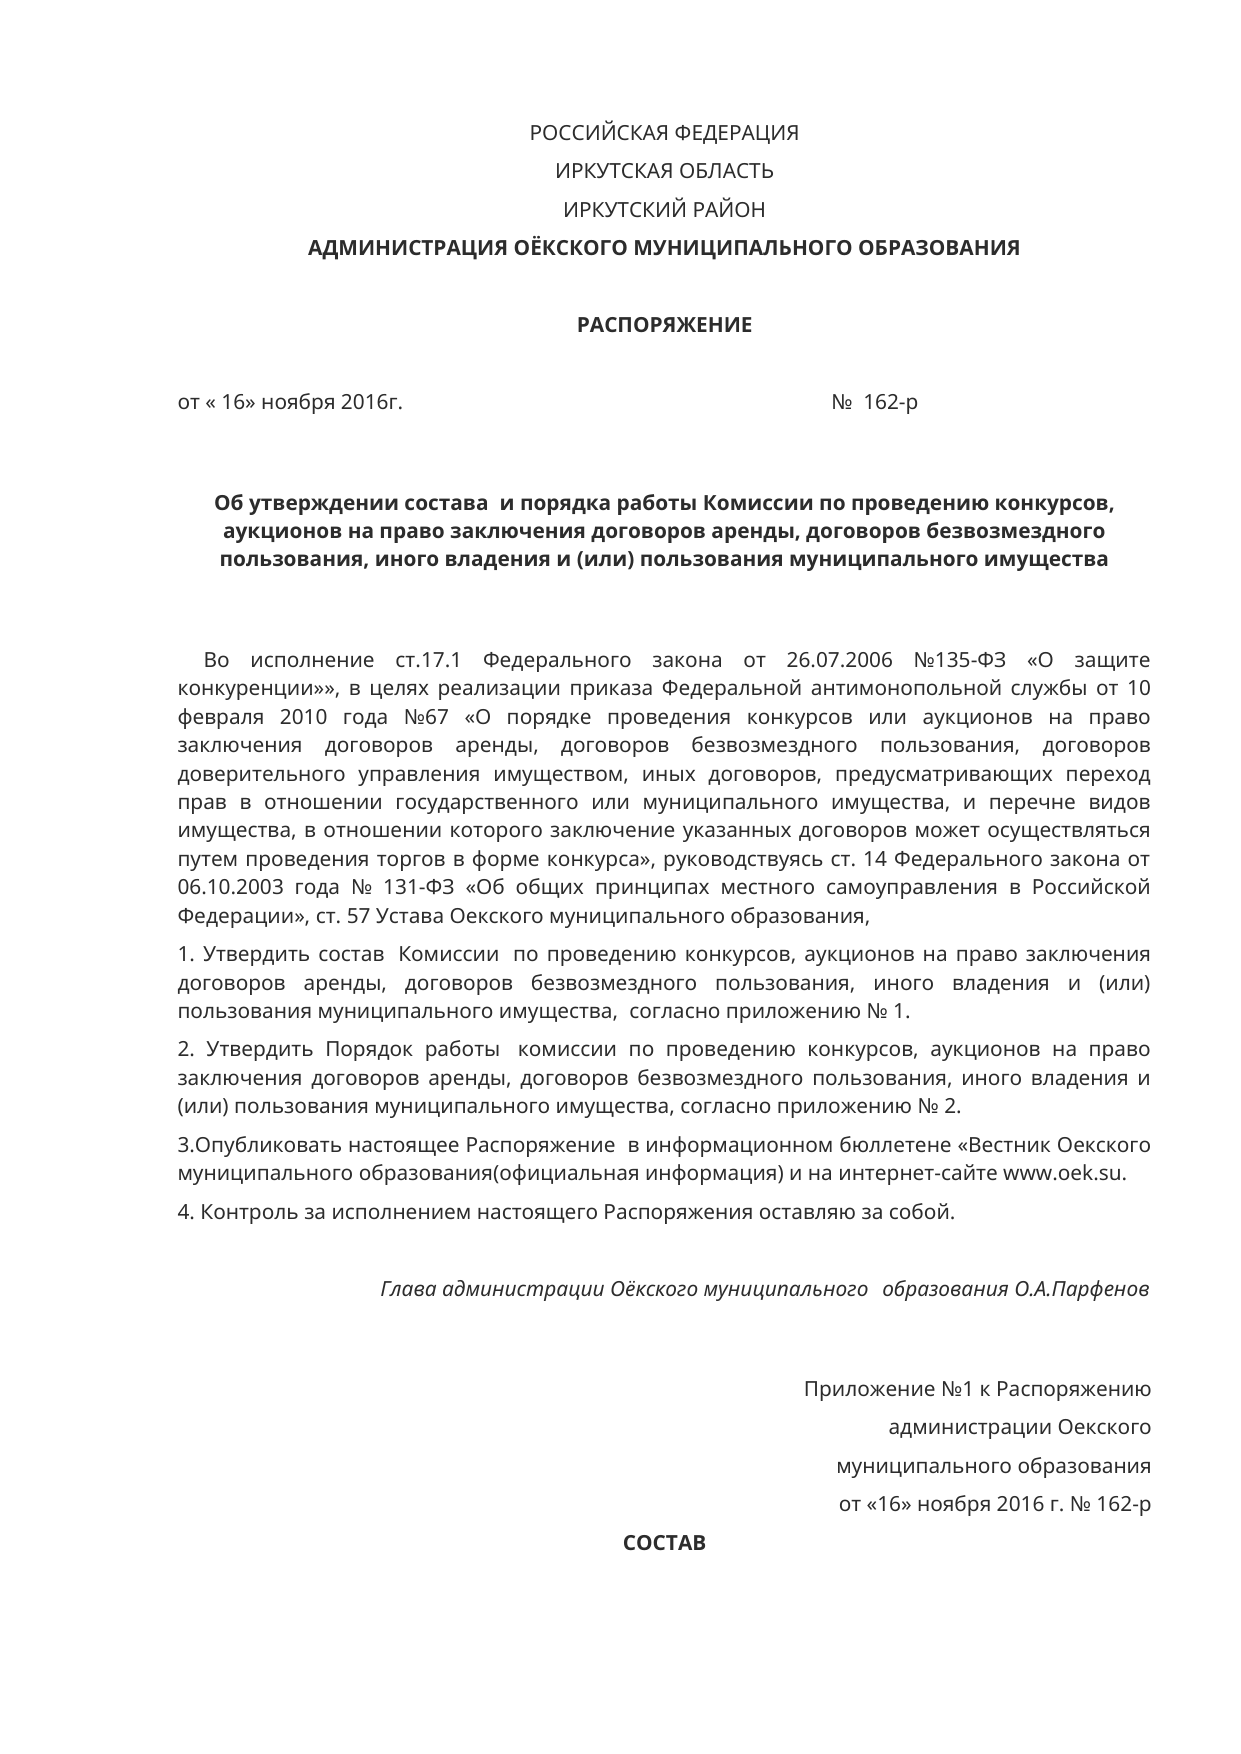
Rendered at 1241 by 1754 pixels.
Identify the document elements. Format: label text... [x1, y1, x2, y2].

text ИРКУТСКИЙ РАЙОН [177, 195, 1152, 223]
text 1. Утвердить состав Комиссии по проведению конкурсов, аукционов на право заключения договоров аренды, договоров безвозмездного пользования, иного владения и (или) пользования муниципального имущества, согласно приложению № 1. [177, 939, 1152, 1024]
text 4. Контроль за исполнением настоящего Распоряжения оставляю за собой. [177, 1197, 1152, 1225]
text РОССИЙСКАЯ ФЕДЕРАЦИЯ [177, 118, 1152, 147]
text Приложение №1 к Распоряжению [177, 1374, 1152, 1402]
text Об утверждении состава и порядка работы Комиссии по проведению конкурсов, аукционов на право заключения договоров аренды, договоров безвозмездного пользования, иного владения и (или) пользования муниципального имущества [177, 488, 1152, 573]
text 2. Утвердить Порядок работы комиссии по проведению конкурсов, аукционов на право заключения договоров аренды, договоров безвозмездного пользования, иного владения и (или) пользования муниципального имущества, согласно приложению № 2. [177, 1034, 1152, 1120]
text 3.Опубликовать настоящее Распоряжение в информационном бюллетене «Вестник Оекского муниципального образования(официальная информация) и на интернет-сайте www.oek.su. [177, 1130, 1152, 1187]
text администрации Оекского [177, 1412, 1152, 1441]
text ИРКУТСКАЯ ОБЛАСТЬ [177, 157, 1152, 185]
text РАСПОРЯЖЕНИЕ [177, 310, 1152, 339]
text СОСТАВ [177, 1528, 1152, 1556]
text от «16» ноября 2016 г. № 162-р [177, 1489, 1152, 1518]
text АДМИНИСТРАЦИЯ ОЁКСКОГО МУНИЦИПАЛЬНОГО ОБРАЗОВАНИЯ [177, 233, 1152, 262]
text Во исполнение ст.17.1 Федерального закона от 26.07.2006 №135-ФЗ «О защите конкуренции»», в целях реализации приказа Федеральной антимонопольной службы от 10 февраля 2010 года №67 «О порядке проведения конкурсов или аукционов на право заключения договоров аренды, договоров безвозмездного пользования, договоров доверительного управления имуществом, иных договоров, предусматривающих переход прав в отношении государственного или муниципального имущества, и перечне видов имущества, в отношении которого заключение указанных договоров может осуществляться путем проведения торгов в форме конкурса», руководствуясь ст. 14 Федерального закона от 06.10.2003 года № 131-ФЗ «Об общих принципах местного самоуправления в Российской Федерации», ст. 57 Устава Оекского муниципального образования, [177, 645, 1152, 929]
text Глава администрации Оёкского муниципального образования О.А.Парфенов [177, 1274, 1152, 1302]
text муниципального образования [177, 1451, 1152, 1479]
text от « 16» ноября 2016г. № 162-р [177, 387, 1152, 416]
